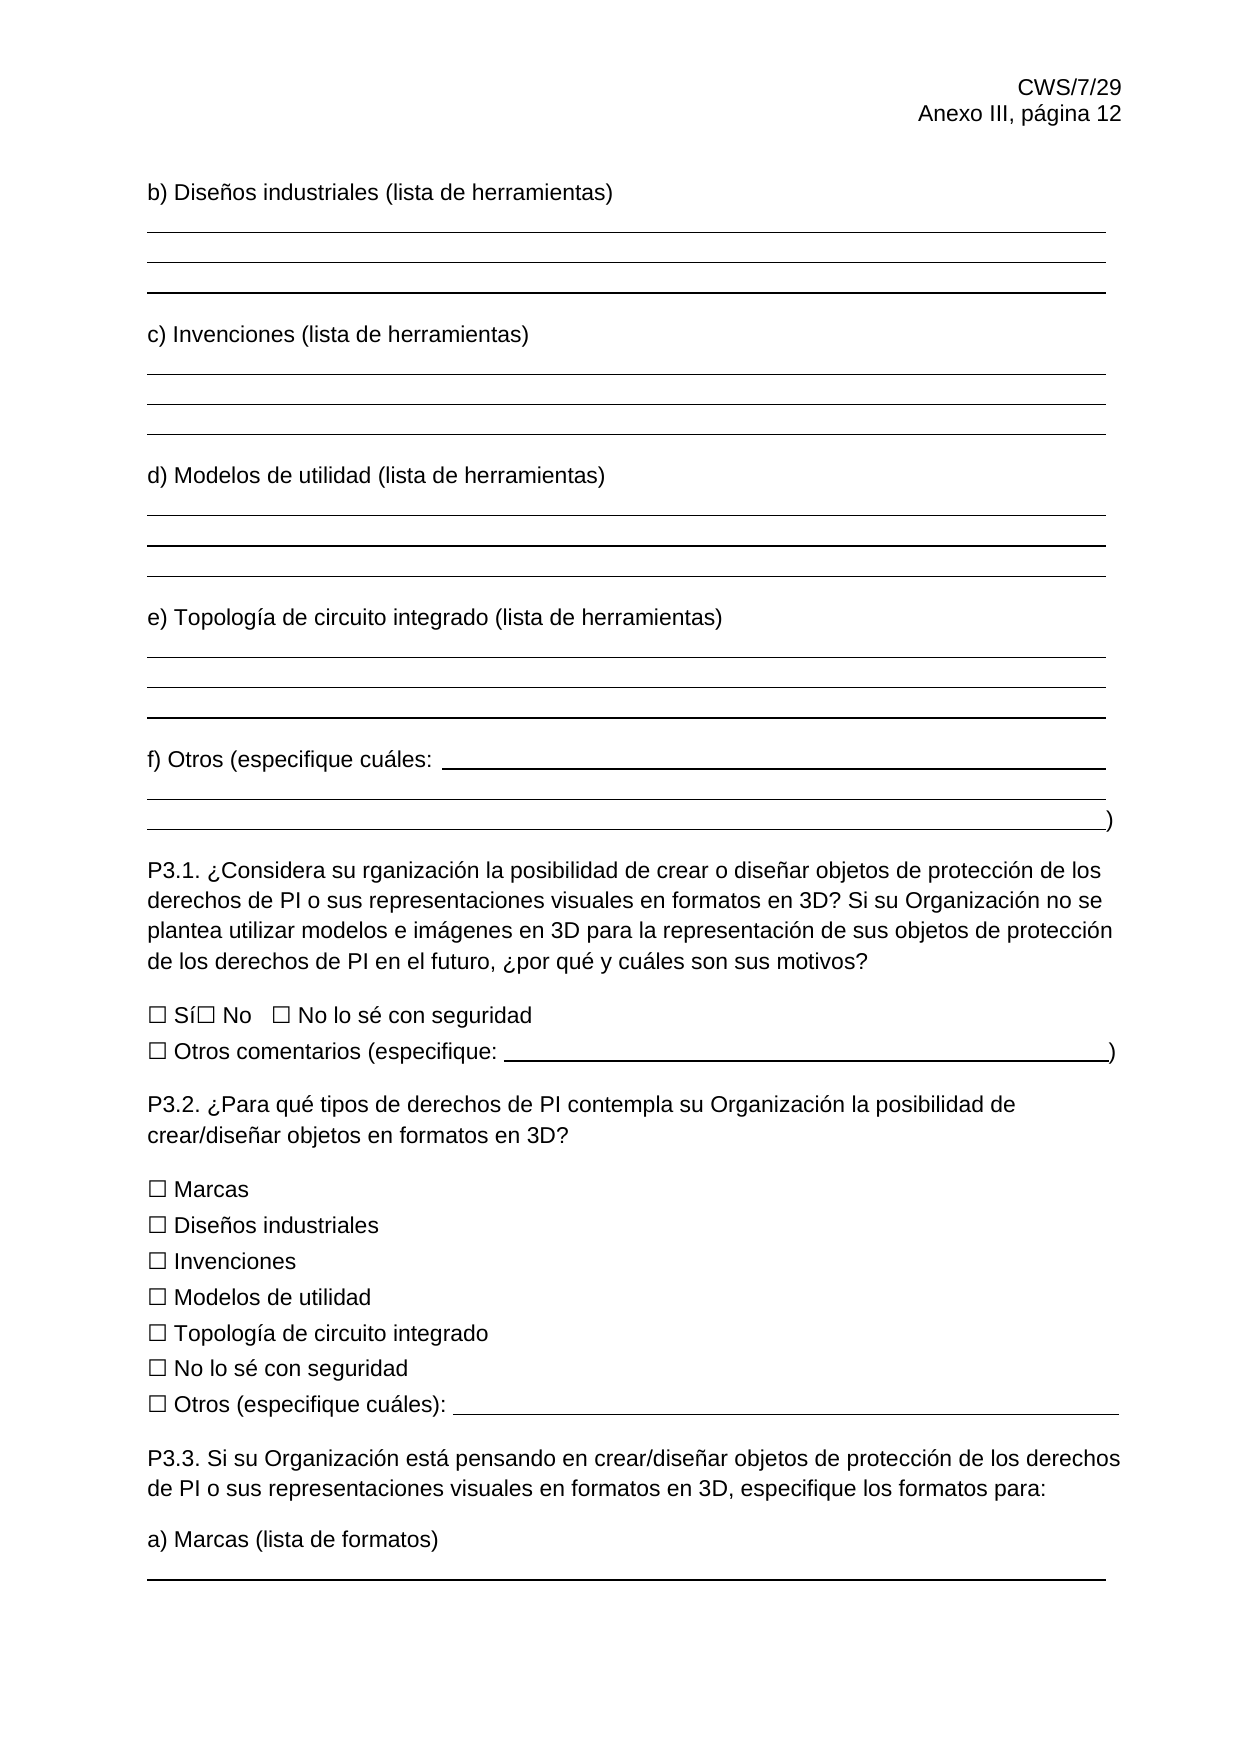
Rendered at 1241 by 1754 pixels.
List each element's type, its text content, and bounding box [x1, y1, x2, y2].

text P3.2. ¿Para qué tipos de derechos de PI contempla su Organización la posibilidad de crear/diseñar objetos en formatos en 3D? [147, 1091, 1122, 1148]
text e) Topología de circuito integrado (lista de herramientas) [147, 604, 1122, 721]
text ☐ Marcas ☐ Diseños industriales ☐ Invenciones ☐ Modelos de utilidad ☐ Topología de circuito integrado ☐ No lo sé con seguridad ☐ Otros (especifique cuáles): [147, 1173, 1122, 1419]
text f) Otros (especifique cuáles: ) [147, 746, 1122, 832]
text c) Invenciones (lista de herramientas) [147, 321, 1122, 438]
text P3.3. Si su Organización está pensando en crear/diseñar objetos de protección de los derechos de PI o sus representaciones visuales en formatos en 3D, especifique los formatos para: [147, 1445, 1122, 1502]
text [147, 1526, 1122, 1583]
text ☐ Sí☐ No ☐ No lo sé con seguridad ☐ Otros comentarios (especifique: ) [147, 999, 1122, 1066]
text b) Diseños industriales (lista de herramientas) [147, 179, 1122, 296]
text P3.1. ¿Considera su rganización la posibilidad de crear o diseñar objetos de protección de los derechos de PI o sus representaciones visuales en formatos en 3D? Si su Organización no se plantea utilizar modelos e imágenes en 3D para la representación de sus objetos de protección de los derechos de PI en el futuro, ¿por qué y cuáles son sus motivos? [147, 857, 1122, 974]
text d) Modelos de utilidad (lista de herramientas) [147, 462, 1122, 579]
